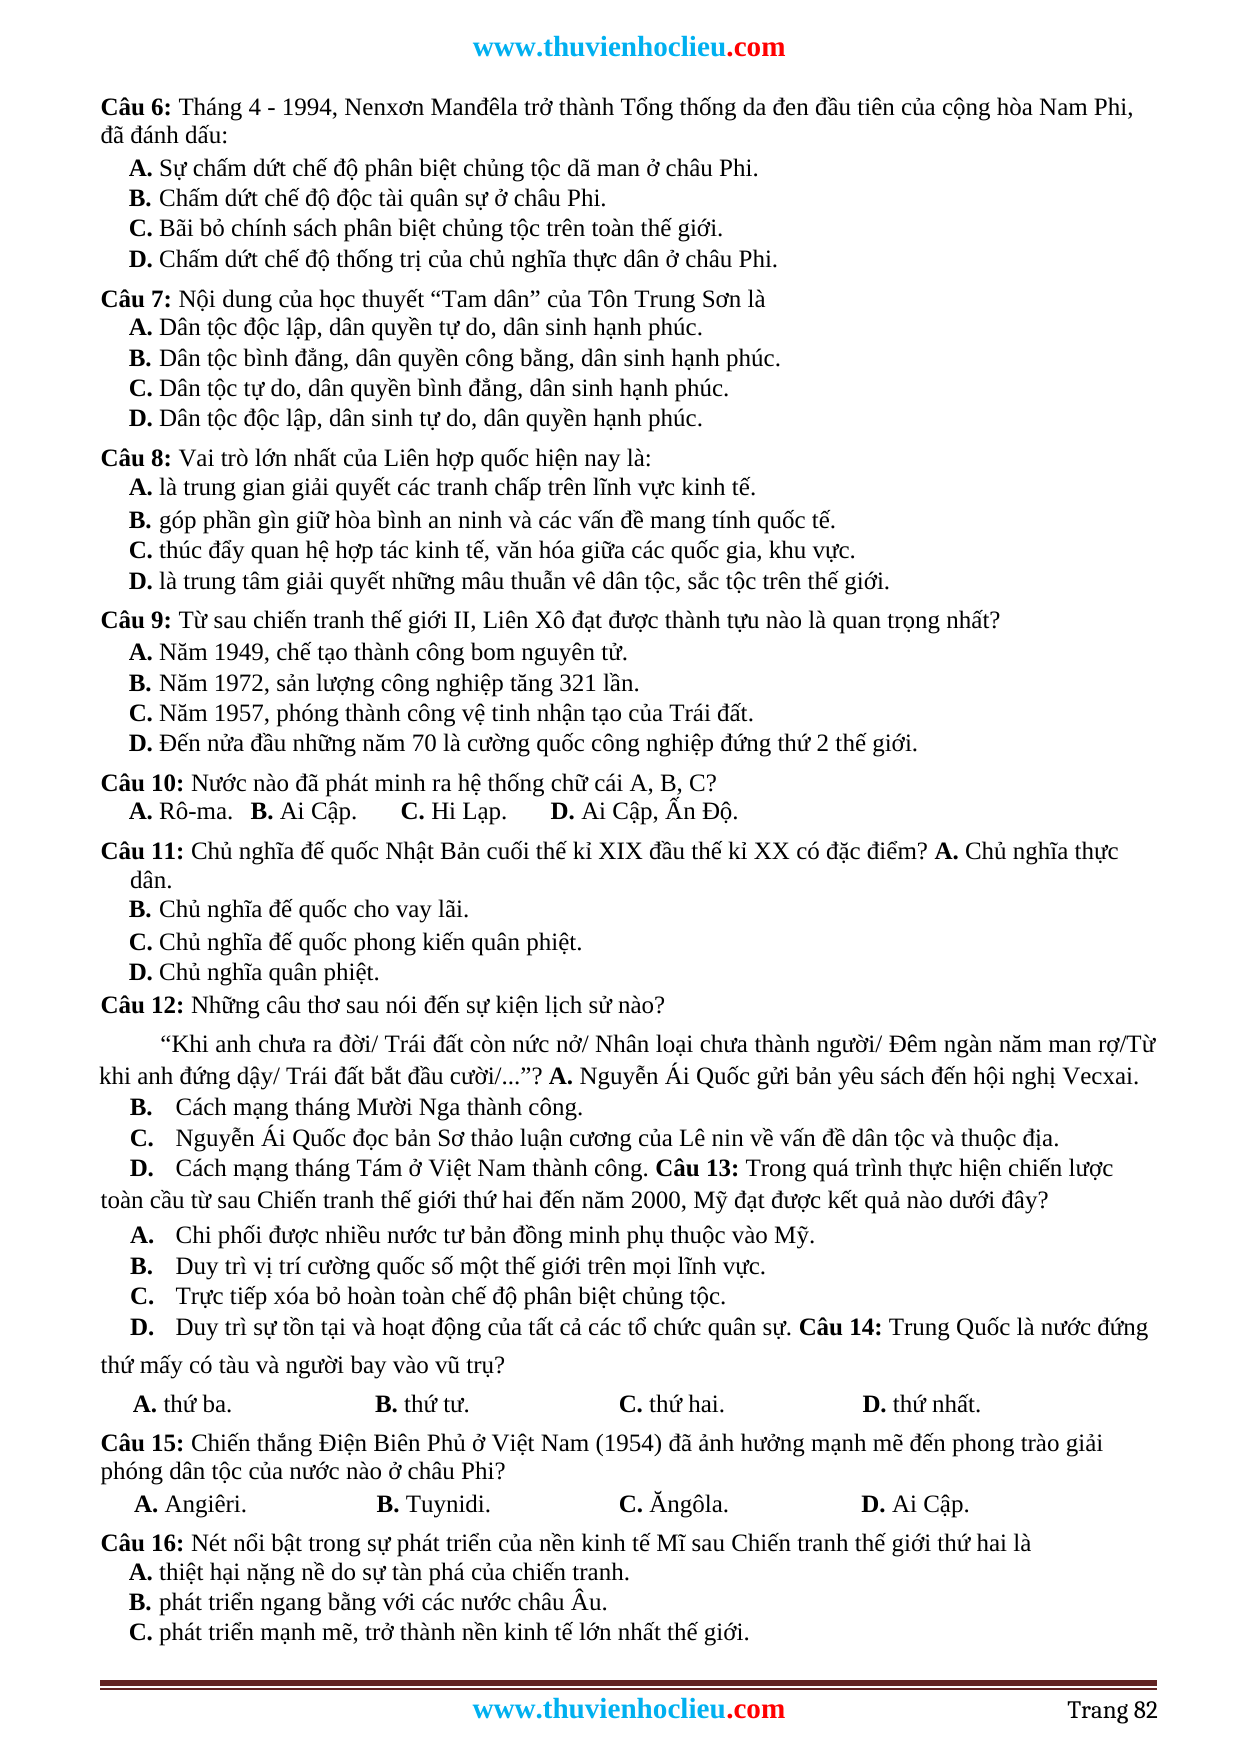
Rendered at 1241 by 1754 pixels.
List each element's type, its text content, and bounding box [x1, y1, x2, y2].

list Duy trì sự tồn tại và hoạt động của tất cả các tổ chức quân sự. Câu 14: Trung Quốc là nước đứng thứ mấy có tàu và người bay vào vũ trụ? [100, 1312, 1157, 1378]
list Chấm dứt chế độ thống trị của chủ nghĩa thực dân ở châu Phi. [128, 244, 1157, 273]
text Câu 7: Nội dung của học thuyết “Tam dân” của Tôn Trung Sơn là [100, 284, 1157, 312]
list Chủ nghĩa quân phiệt. [128, 957, 1157, 986]
text Câu 9: Từ sau chiến tranh thế giới II, Liên Xô đạt được thành tựu nào là quan trọng nhất? [100, 605, 1157, 634]
list thúc đẩy quan hệ hợp tác kinh tế, văn hóa giữa các quốc gia, khu vực. [128, 536, 1157, 564]
text Câu 12: Những câu thơ sau nói đến sự kiện lịch sử nào? [100, 991, 1157, 1019]
list Cách mạng tháng Tám ở Việt Nam thành công. Câu 13: Trong quá trình thực hiện chiến lược toàn cầu từ sau Chiến tranh thế giới thứ hai đến năm 2000, Mỹ đạt được kết quả nào dưới đây? [100, 1153, 1157, 1213]
list Duy trì vị trí cường quốc số một thế giới trên mọi lĩnh vực. [100, 1251, 1157, 1280]
list là trung tâm giải quyết những mâu thuẫn vê dân tộc, sắc tộc trên thế giới. [128, 566, 1157, 594]
list Năm 1949, chế tạo thành công bom nguyên tử. [128, 637, 1157, 666]
list Nguyễn Ái Quốc đọc bản Sơ thảo luận cương của Lê nin về vấn đề dân tộc và thuộc địa. [100, 1123, 1157, 1152]
list Năm 1957, phóng thành công vệ tinh nhận tạo của Trái đất. [128, 698, 1157, 727]
list Cách mạng tháng Mười Nga thành công. [100, 1092, 1157, 1121]
text “Khi anh chưa ra đời/ Trái đất còn nức nở/ Nhân loại chưa thành người/ Đêm ngàn năm man rợ/Từ khi anh đứng dậy/ Trái đất bắt đầu cười/...”? A. Nguyễn Ái Quốc gửi bản yêu sách đến hội nghị Vecxai. [99, 1029, 1158, 1090]
list Chủ nghĩa đế quốc cho vay lãi. [128, 894, 1157, 922]
list Sự chấm dứt chế độ phân biệt chủng tộc dã man ở châu Phi. [128, 153, 1157, 182]
text Câu 11: Chủ nghĩa đế quốc Nhật Bản cuối thế kỉ XIX đầu thế kỉ XX có đặc điểm? A. Chủ nghĩa thực dân. [100, 836, 1119, 894]
list Dân tộc bình đẳng, dân quyền công bằng, dân sinh hạnh phúc. [128, 343, 1157, 371]
list Dân tộc tự do, dân quyền bình đẳng, dân sinh hạnh phúc. [128, 373, 1157, 402]
list Chấm dứt chế độ độc tài quân sự ở châu Phi. [128, 183, 1157, 212]
list Trực tiếp xóa bỏ hoàn toàn chế độ phân biệt chủng tộc. [100, 1281, 1157, 1310]
list Dân tộc độc lập, dân sinh tự do, dân quyền hạnh phúc. [128, 403, 1157, 432]
list Rô-ma. B. Ai Cập. C. Hi Lạp. D. Ai Cập, Ấn Độ. [128, 796, 1157, 825]
list Bãi bỏ chính sách phân biệt chủng tộc trên toàn thế giới. [128, 213, 1157, 242]
list Chủ nghĩa đế quốc phong kiến quân phiệt. [128, 927, 1157, 956]
text Câu 15: Chiến thắng Điện Biên Phủ ở Việt Nam (1954) đã ảnh hưởng mạnh mẽ đến phong trào giải phóng dân tộc của nước nào ở châu Phi? [100, 1428, 1157, 1485]
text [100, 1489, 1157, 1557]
list Năm 1972, sản lượng công nghiệp tăng 321 lần. [128, 668, 1157, 696]
list Đến nửa đầu những năm 70 là cường quốc công nghiệp đứng thứ 2 thế giới. [128, 728, 1157, 757]
list là trung gian giải quyết các tranh chấp trên lĩnh vực kinh tế. [128, 472, 1157, 500]
list Dân tộc độc lập, dân quyền tự do, dân sinh hạnh phúc. [128, 312, 1157, 341]
text Câu 10: Nước nào đã phát minh ra hệ thống chữ cái A, B, C? [100, 768, 1157, 796]
list Chi phối được nhiều nước tư bản đồng minh phụ thuộc vào Mỹ. [100, 1221, 1157, 1249]
text A. thứ ba. B. thứ tư. C. thứ hai. D. thứ nhất. [100, 1389, 1157, 1417]
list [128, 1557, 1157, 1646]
text Câu 6: Tháng 4 - 1994, Nenxơn Manđêla trở thành Tổng thống da đen đầu tiên của cộng hòa Nam Phi, đã đánh dấu: [100, 92, 1157, 149]
text Câu 8: Vai trò lớn nhất của Liên hợp quốc hiện nay là: [100, 443, 1157, 472]
list góp phần gìn giữ hòa bình an ninh và các vấn đề mang tính quốc tế. [128, 505, 1157, 534]
